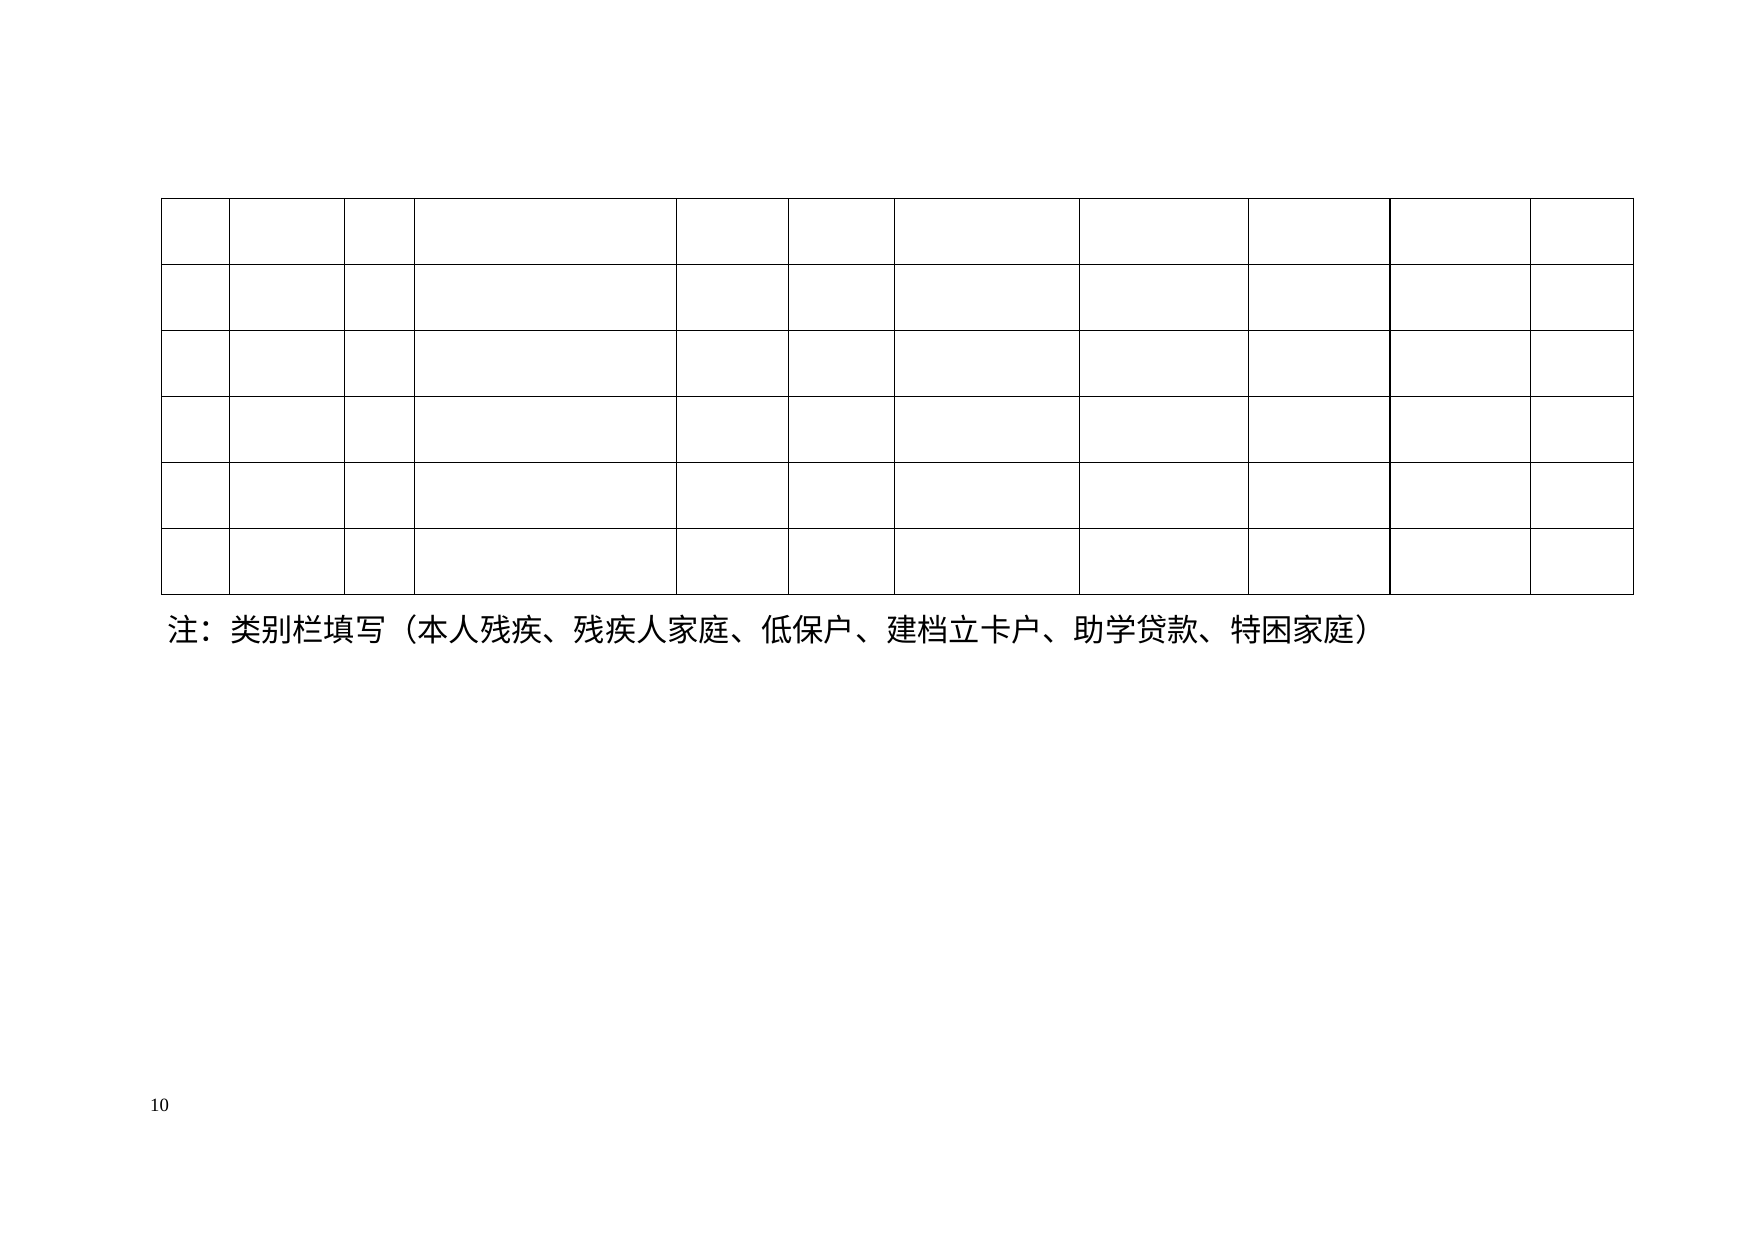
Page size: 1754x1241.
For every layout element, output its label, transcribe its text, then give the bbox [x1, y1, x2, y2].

table_cell [1531, 199, 1633, 264]
table_cell [1249, 199, 1389, 264]
table_cell [1391, 331, 1530, 396]
table_cell [1080, 331, 1248, 396]
table_cell [895, 265, 1079, 330]
table_cell [1080, 397, 1248, 462]
table_cell [230, 331, 344, 396]
table_cell [345, 397, 414, 462]
table_cell [1249, 265, 1389, 330]
table_cell [230, 397, 344, 462]
table_cell [415, 265, 676, 330]
table_cell [162, 529, 229, 594]
table_cell [895, 529, 1079, 594]
table_cell [230, 265, 344, 330]
table_cell [1391, 397, 1530, 462]
table_cell [162, 397, 229, 462]
table_cell [789, 331, 894, 396]
table_cell [1080, 463, 1248, 528]
table_cell [789, 199, 894, 264]
table_cell [677, 397, 788, 462]
table_cell [230, 199, 344, 264]
table_cell [415, 331, 676, 396]
table_cell [415, 463, 676, 528]
table_cell [895, 463, 1079, 528]
table_cell [1080, 199, 1248, 264]
table_cell [789, 265, 894, 330]
table_cell [677, 463, 788, 528]
table_cell [789, 397, 894, 462]
table_cell [1391, 463, 1530, 528]
table_cell [345, 331, 414, 396]
table_cell [789, 529, 894, 594]
table_cell [230, 529, 344, 594]
table_cell [1249, 397, 1389, 462]
table_cell [1080, 265, 1248, 330]
table_cell [1249, 331, 1389, 396]
table_cell [1080, 529, 1248, 594]
table_cell [1531, 331, 1633, 396]
table_cell [1249, 529, 1389, 594]
table_cell [1249, 463, 1389, 528]
table_cell [895, 331, 1079, 396]
table_cell [677, 331, 788, 396]
table_cell [415, 199, 676, 264]
table_cell [1531, 265, 1633, 330]
table_cell [895, 199, 1079, 264]
table_cell [677, 265, 788, 330]
table_cell [1531, 397, 1633, 462]
table_cell [345, 265, 414, 330]
table_cell [345, 199, 414, 264]
table_cell [162, 331, 229, 396]
table_cell [230, 463, 344, 528]
table_cell [1391, 199, 1530, 264]
table_cell [895, 397, 1079, 462]
table_cell [162, 463, 229, 528]
table_cell [345, 463, 414, 528]
table_cell [162, 199, 229, 264]
table_cell [677, 529, 788, 594]
table_cell [1531, 529, 1633, 594]
table_cell [677, 199, 788, 264]
table_cell [345, 529, 414, 594]
text 注：类别栏填写（本人残疾、残疾人家庭、低保户、建档立卡户、助学贷款、特困家庭） [150, 595, 1604, 660]
table_cell [789, 463, 894, 528]
table_cell [1391, 265, 1530, 330]
table_cell [1391, 529, 1530, 594]
table_cell [1531, 463, 1633, 528]
table_cell [162, 265, 229, 330]
table_cell [415, 529, 676, 594]
table_cell [415, 397, 676, 462]
